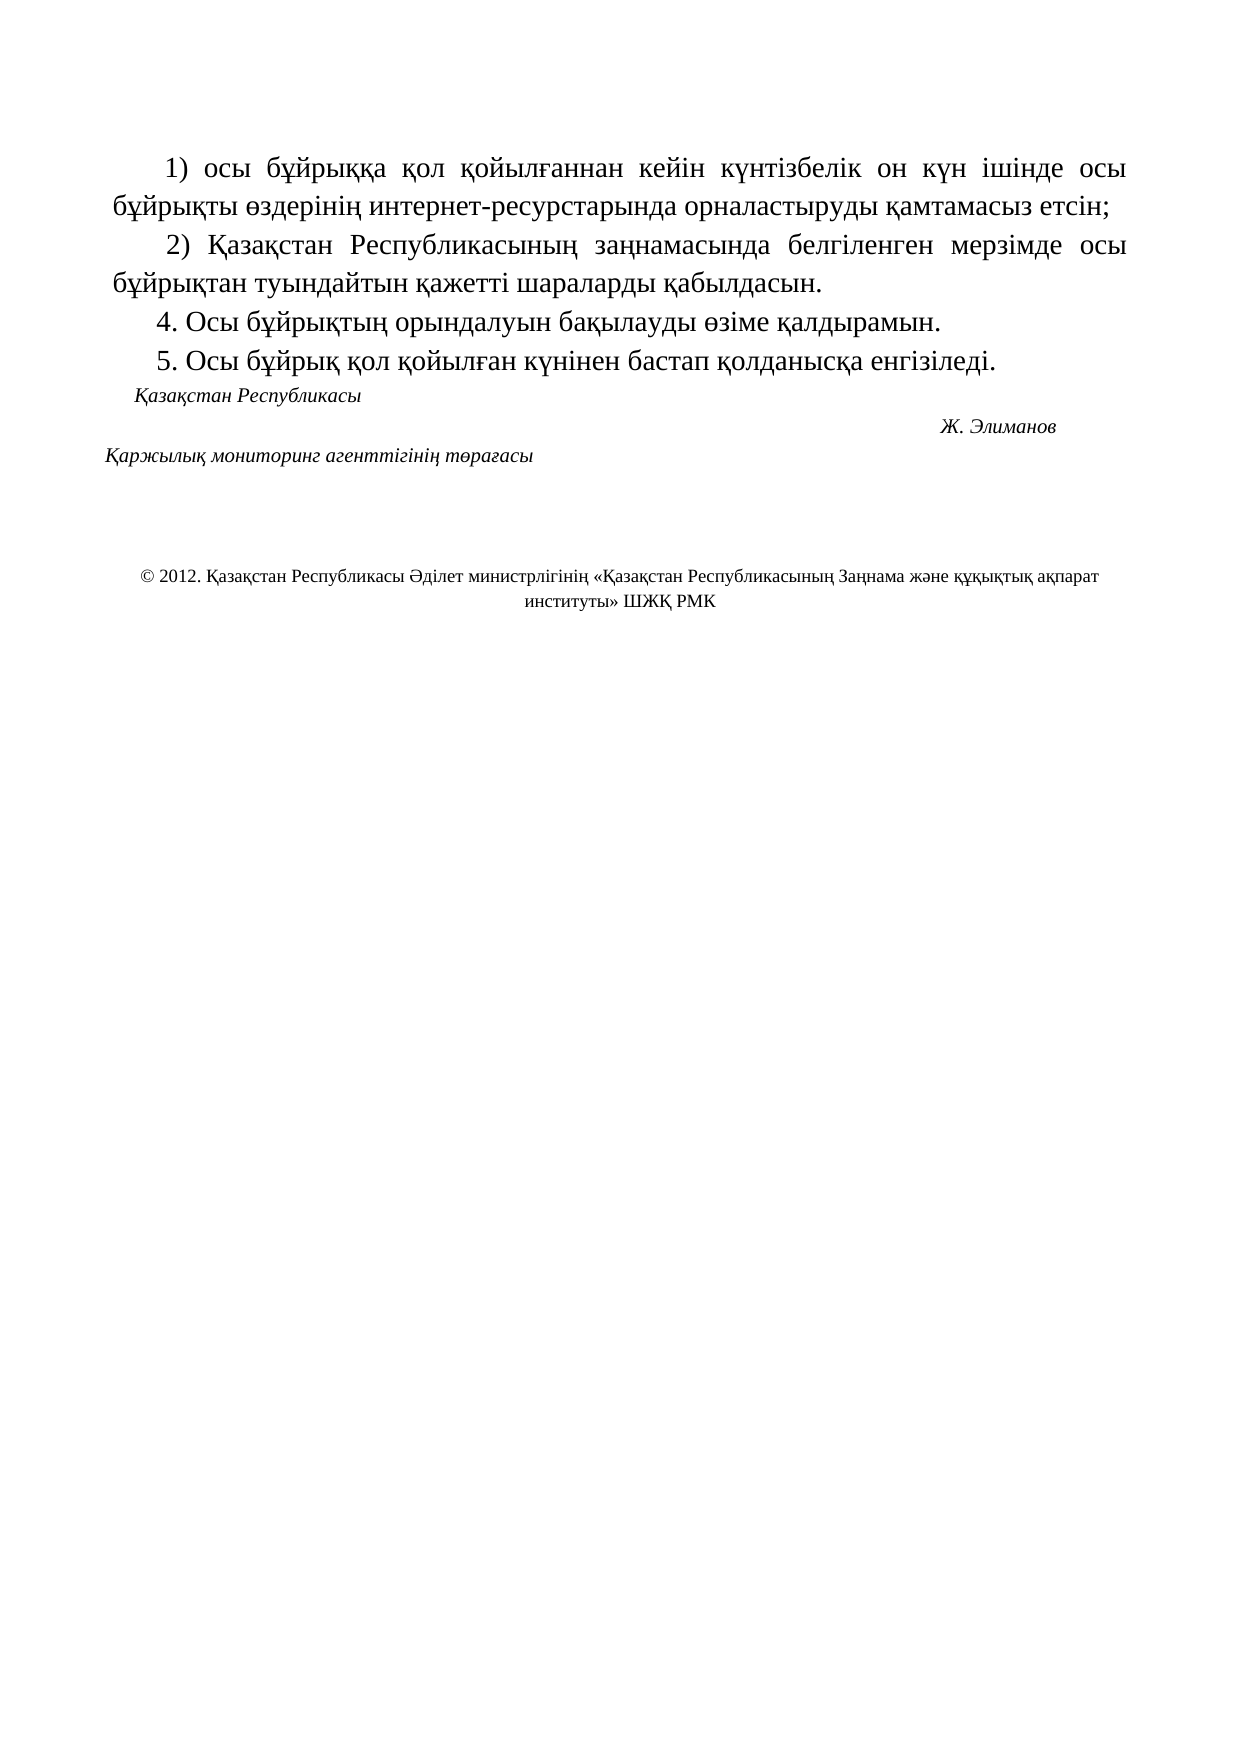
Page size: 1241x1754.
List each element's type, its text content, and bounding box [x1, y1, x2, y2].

text 1) осы бұйрыққа қол қойылғаннан кейін күнтізбелік он күн ішінде осы бұйрықты өздерінің интернет-ресурстарында орналастыруды қамтамасыз етсін; [112, 150, 1128, 222]
text © 2012. Қазақстан Республикасы Әділет министрлігінің «Қазақстан Республикасының Заңнама және құқықтық ақпарат институты» ШЖҚ РМК [112, 565, 1128, 611]
table_header Ж. Элиманов [939, 381, 1240, 474]
text 5. Осы бұйрық қол қойылған күнінен бастап қолданысқа енгізіледі. [112, 343, 1128, 376]
text 2) Қазақстан Республикасының заңнамасында белгіленген мерзімде осы бұйрықтан туындайтын қажетті шараларды қабылдасын. [112, 227, 1128, 299]
text 4. Осы бұйрықтың орындалуын бақылауды өзіме қалдырамын. [112, 304, 1128, 338]
table_header Қазақстан Республикасы Қаржылық мониторинг агенттігінің төрағасы [101, 381, 939, 474]
